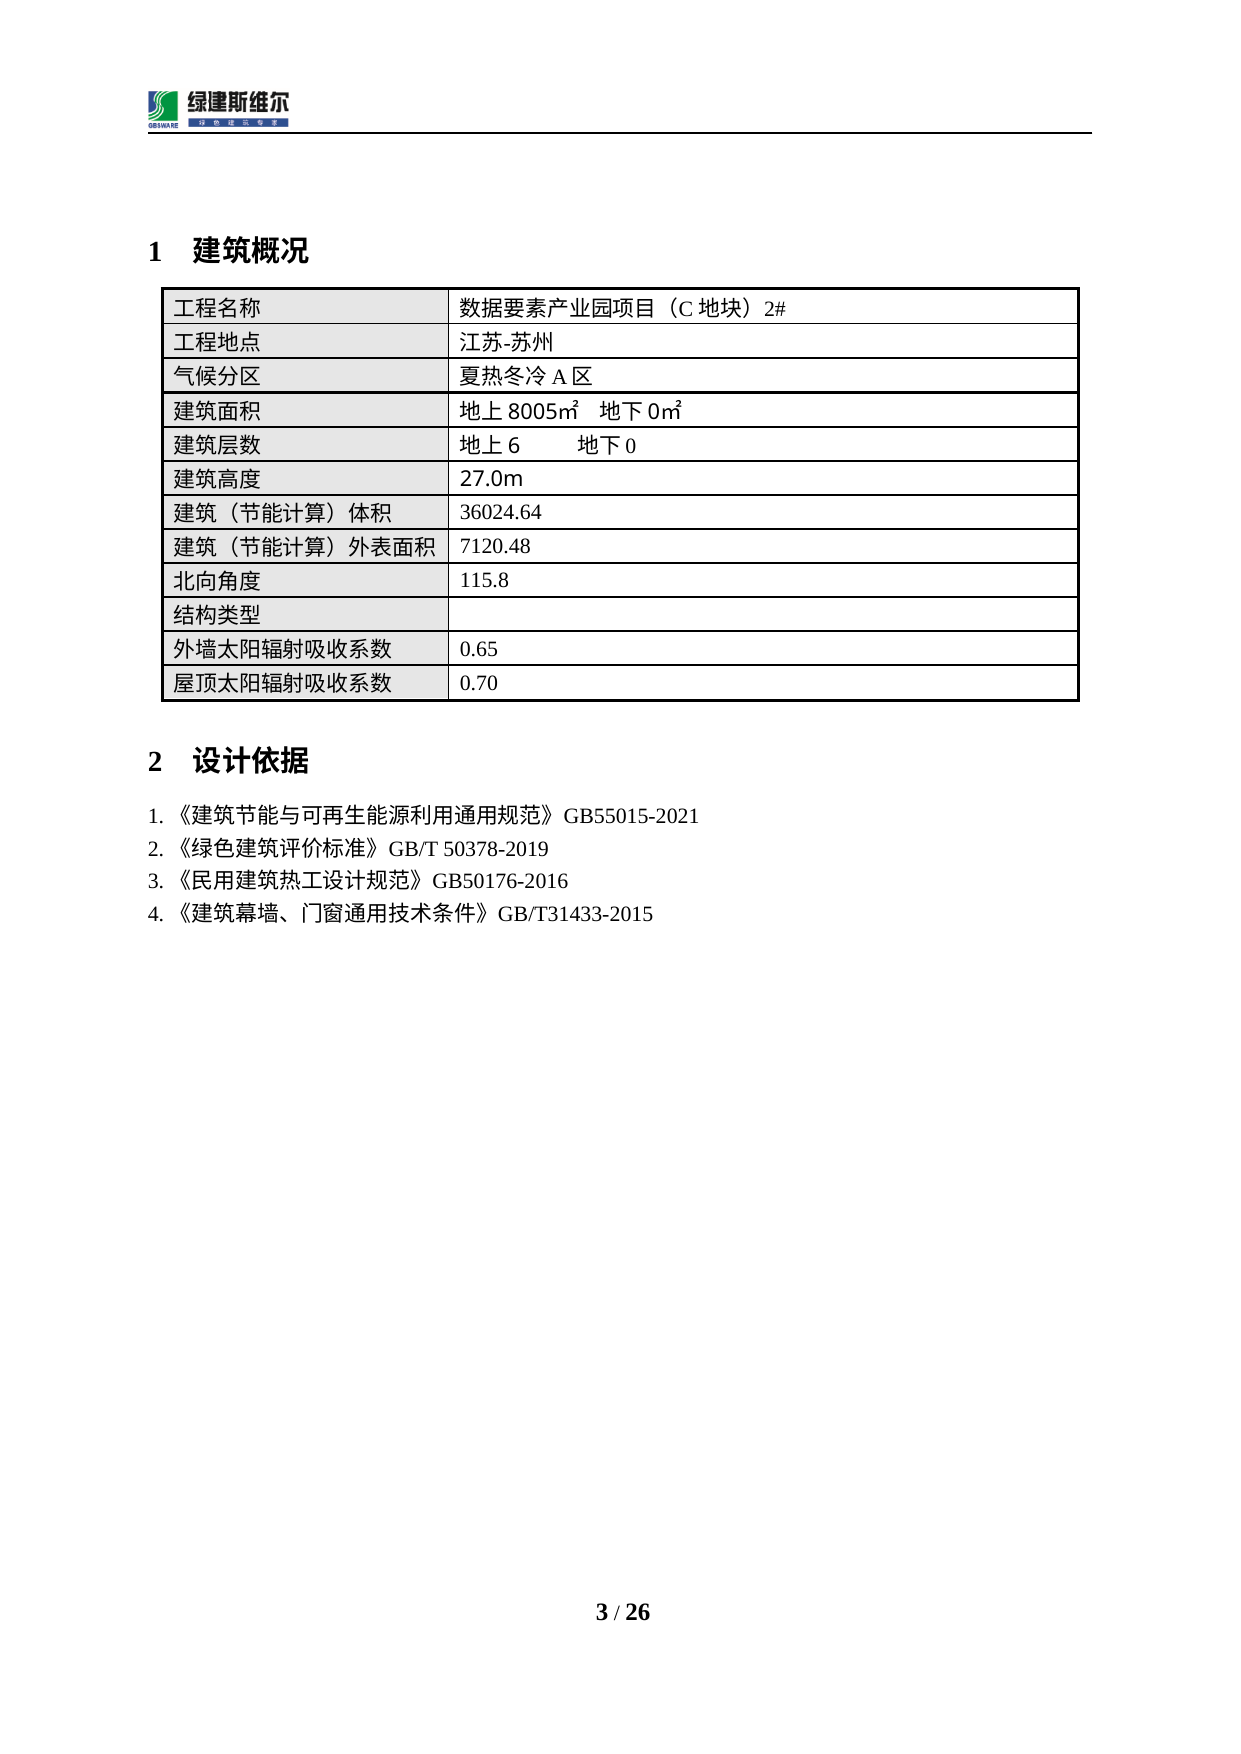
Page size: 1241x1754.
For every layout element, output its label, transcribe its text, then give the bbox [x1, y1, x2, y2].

table_header 工程名称 [164, 290, 448, 323]
table_cell 地上8005㎡ 地下0㎡ [449, 394, 1077, 426]
subtitle 设计依据 [148, 727, 1092, 792]
table_cell 北向角度 [164, 564, 448, 596]
table_cell 屋顶太阳辐射吸收系数 [164, 666, 448, 698]
table_cell 0.65 [449, 632, 1077, 664]
text 4. 《建筑幕墙、门窗通用技术条件》GB/T31433-2015 [148, 895, 1092, 928]
table_cell [449, 598, 1077, 630]
table_header 数据要素产业园项目（C 地块）2# [449, 290, 1077, 323]
table_cell 建筑（节能计算）外表面积 [164, 530, 448, 562]
table_cell 夏热冬冷A区 [449, 359, 1077, 391]
table_cell 气候分区 [164, 359, 448, 391]
table_cell 36024.64 [449, 496, 1077, 528]
table_cell 建筑面积 [164, 394, 448, 426]
subtitle 建筑概况 [148, 216, 1092, 281]
table_cell 27.0m [449, 462, 1077, 494]
table_cell 地上6 地下0 [449, 428, 1077, 460]
table_cell 0.70 [449, 666, 1077, 698]
table_cell 江苏-苏州 [449, 324, 1077, 357]
table_cell 外墙太阳辐射吸收系数 [164, 632, 448, 664]
table_cell 工程地点 [164, 324, 448, 357]
table_cell 115.8 [449, 564, 1077, 596]
table_cell 建筑（节能计算）体积 [164, 496, 448, 528]
text 3. 《民用建筑热工设计规范》GB50176-2016 [148, 863, 1092, 895]
table_cell 结构类型 [164, 598, 448, 630]
text 2. 《绿色建筑评价标准》GB/T 50378-2019 [148, 830, 1092, 863]
text 1. 《建筑节能与可再生能源利用通用规范》GB55015-2021 [148, 798, 1092, 830]
table_cell 建筑高度 [164, 462, 448, 494]
table_cell 建筑层数 [164, 428, 448, 460]
table_cell 7120.48 [449, 530, 1077, 562]
picture [147, 88, 290, 130]
